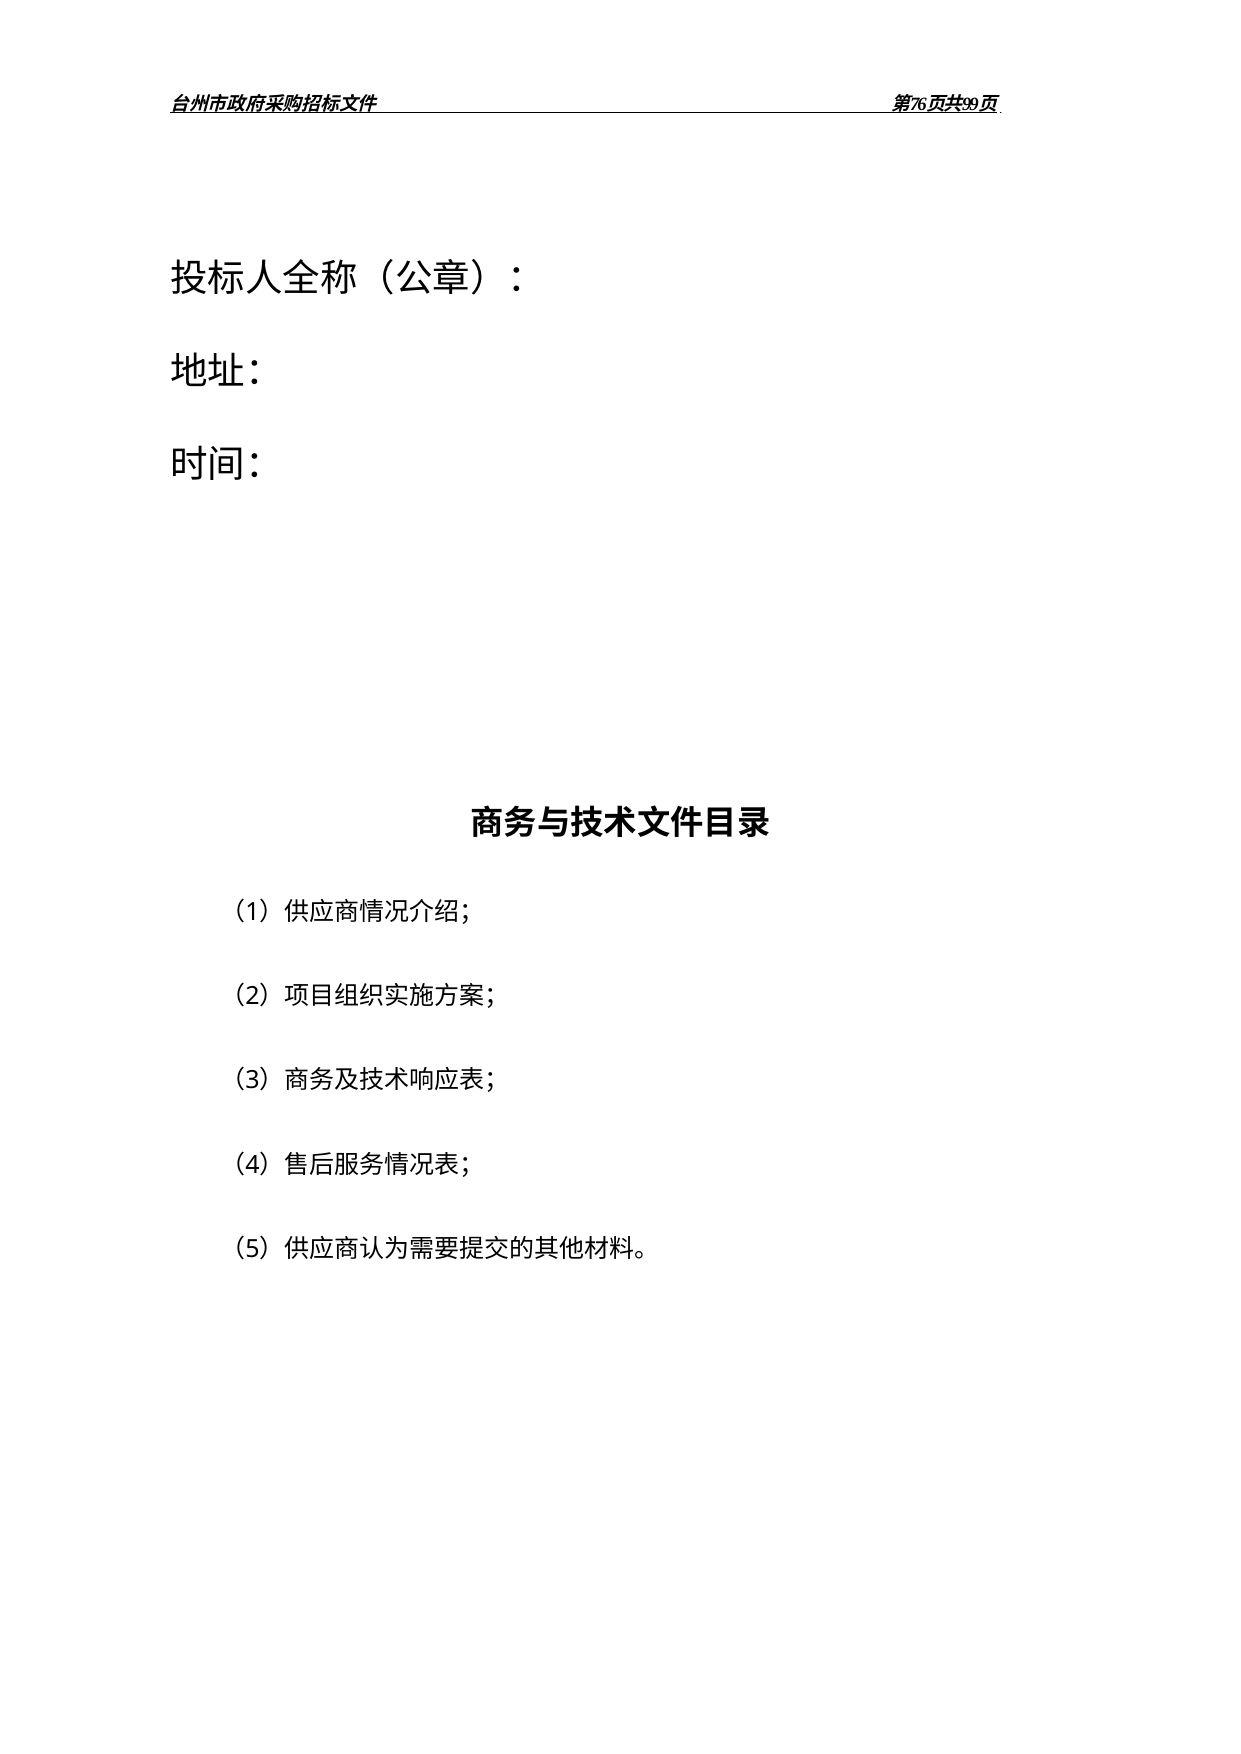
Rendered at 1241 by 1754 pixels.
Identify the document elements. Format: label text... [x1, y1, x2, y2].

text （3）商务及技术响应表； [170, 1045, 1070, 1111]
text （5）供应商认为需要提交的其他材料。 [170, 1213, 1070, 1279]
text （4）售后服务情况表； [170, 1129, 1070, 1195]
text 时间： [170, 428, 1070, 494]
text 地址： [170, 335, 1070, 401]
text （1）供应商情况介绍； [170, 877, 1070, 943]
text 投标人全称（公章）： [170, 242, 1070, 308]
text （2）项目组织实施方案； [170, 961, 1070, 1027]
text 商务与技术文件目录 [170, 787, 1070, 853]
